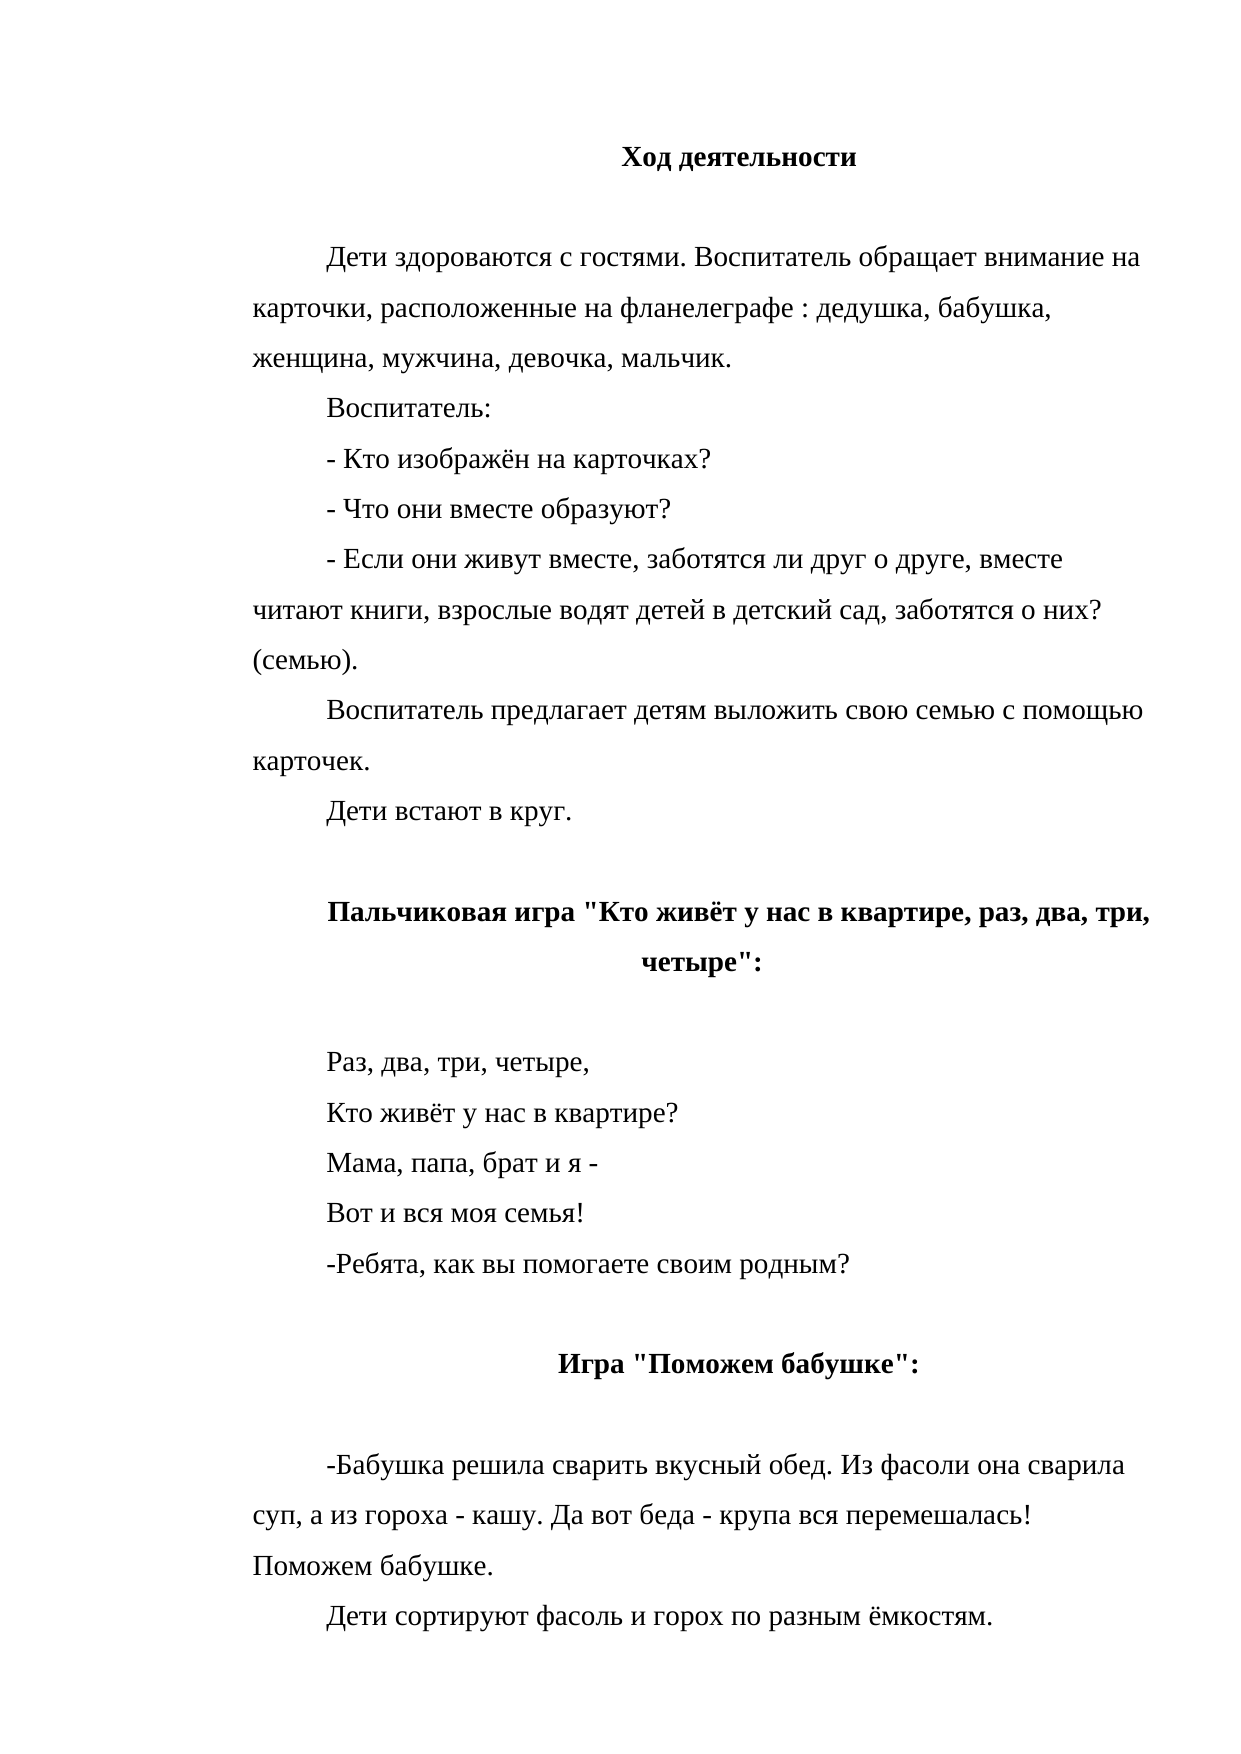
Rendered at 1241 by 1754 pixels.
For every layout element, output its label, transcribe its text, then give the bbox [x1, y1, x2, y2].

list Дети сортируют фасоль и горох по разным ёмкостям. [252, 1598, 1152, 1632]
list -Ребята, как вы помогаете своим родным? [252, 1246, 1152, 1279]
list Пальчиковая игра "Кто живёт у нас в квартире, раз, два, три, четыре": [252, 894, 1152, 977]
list Дети встают в круг. [252, 793, 1152, 827]
list - Если они живут вместе, заботятся ли друг о друге, вместе читают книги, взрослые водят детей в детский сад, заботятся о них? (семью). [252, 541, 1152, 676]
list Ход деятельности [252, 139, 1152, 172]
list Вот и вся моя семья! [252, 1196, 1152, 1229]
list Воспитатель предлагает детям выложить свою семью с помощью карточек. [252, 692, 1152, 776]
list Воспитатель: [252, 391, 1152, 424]
list - Кто изображён на карточках? [252, 441, 1152, 474]
list - Что они вместе образуют? [252, 491, 1152, 525]
list Раз, два, три, четыре, [252, 1044, 1152, 1078]
list Игра "Поможем бабушке": [252, 1346, 1152, 1380]
list Мама, папа, брат и я - [252, 1145, 1152, 1179]
list Дети здороваются с гостями. Воспитатель обращает внимание на карточки, расположенные на фланелеграфе : дедушка, бабушка, женщина, мужчина, девочка, мальчик. [252, 239, 1152, 374]
list Кто живёт у нас в квартире? [252, 1095, 1152, 1128]
list -Бабушка решила сварить вкусный обед. Из фасоли она сварила суп, а из гороха - кашу. Да вот беда - крупа вся перемешалась! Поможем бабушке. [252, 1447, 1152, 1581]
